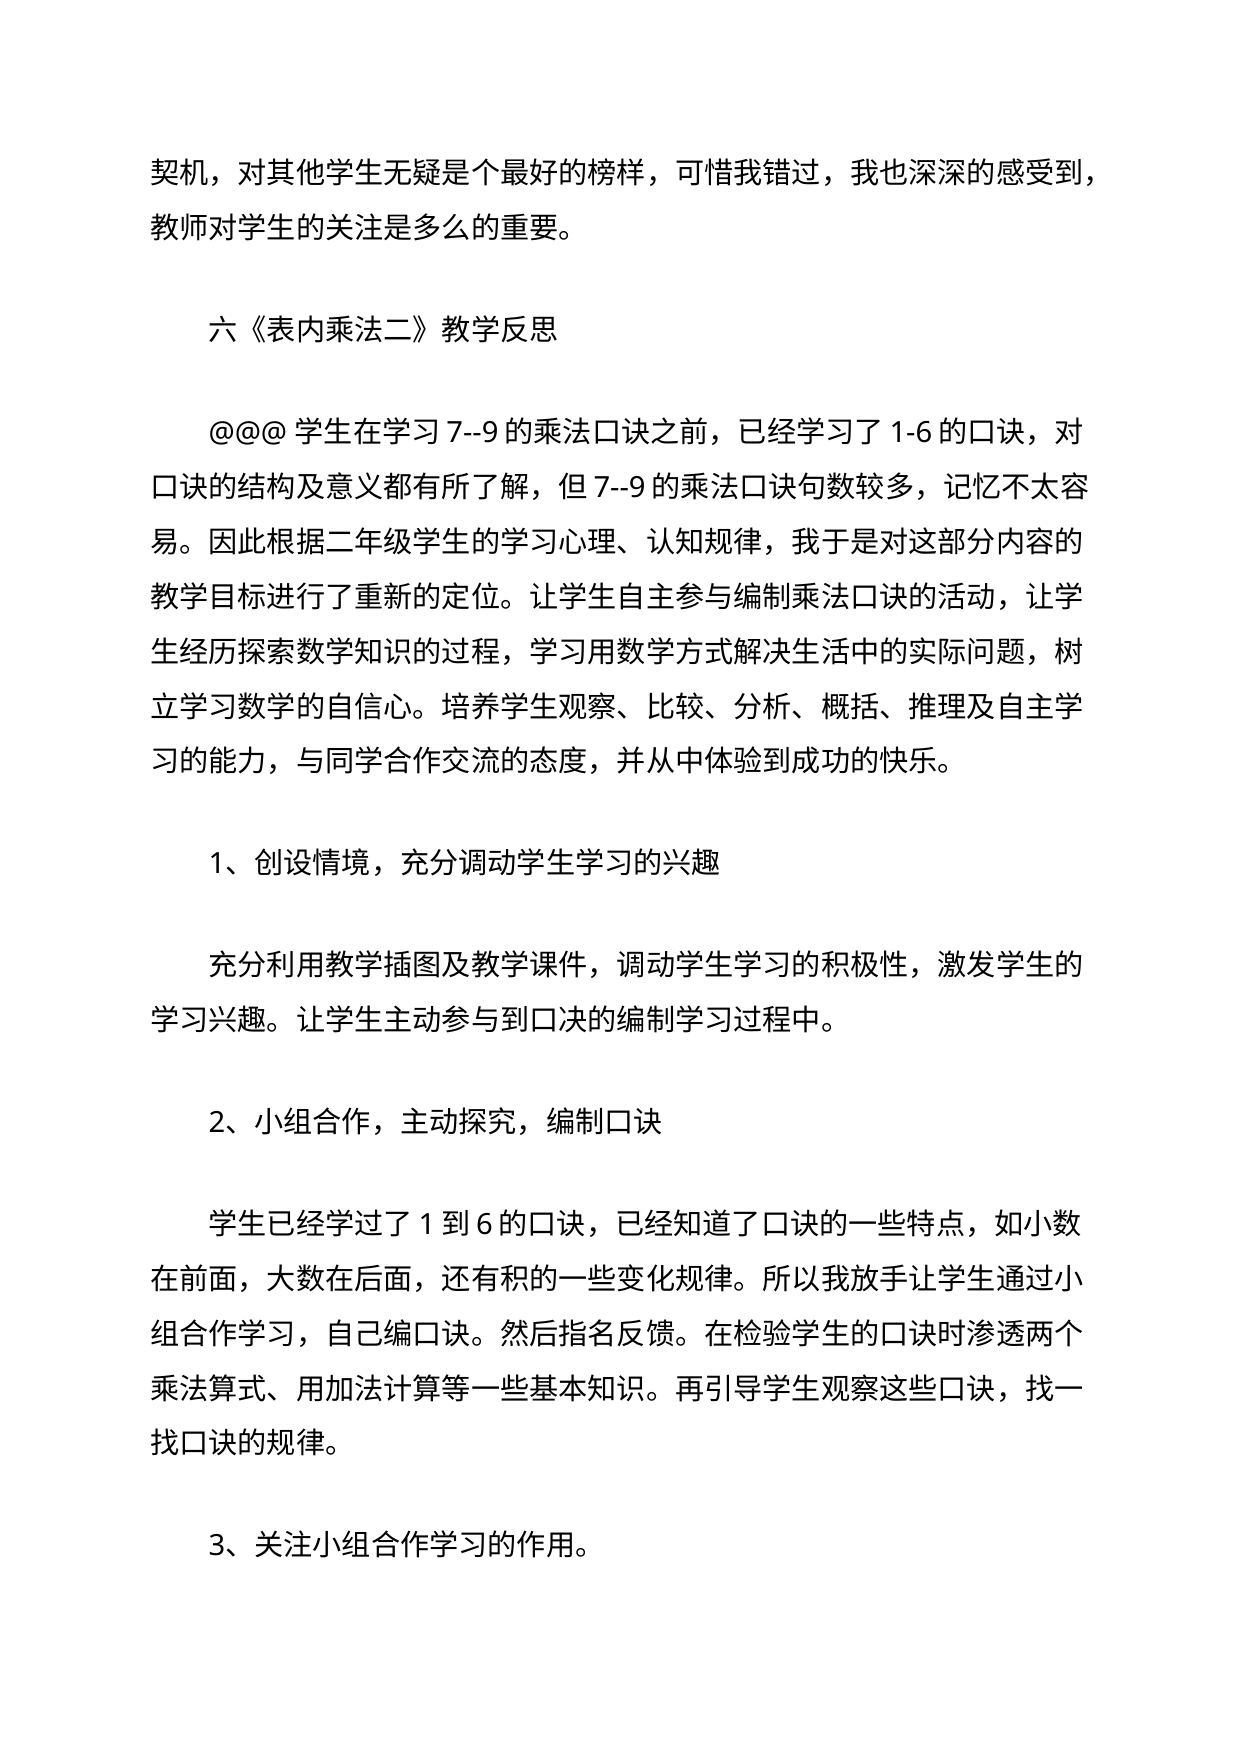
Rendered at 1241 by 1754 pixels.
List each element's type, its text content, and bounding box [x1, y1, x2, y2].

text 1、创设情境，充分调动学生学习的兴趣 [150, 840, 1090, 882]
text 充分利用教学插图及教学课件，调动学生学习的积极性，激发学生的学习兴趣。让学生主动参与到口决的编制学习过程中。 [150, 942, 1090, 1039]
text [150, 150, 1090, 247]
text 六《表内乘法二》教学反思 [150, 307, 1090, 349]
text @@@ 学生在学习7--9的乘法口诀之前，已经学习了1-6的口诀，对口诀的结构及意义都有所了解，但7--9的乘法口诀句数较多，记忆不太容易。因此根据二年级学生的学习心理、认知规律，我于是对这部分内容的教学目标进行了重新的定位。让学生自主参与编制乘法口诀的活动，让学生经历探索数学知识的过程，学习用数学方式解决生活中的实际问题，树立学习数学的自信心。培养学生观察、比较、分析、概括、推理及自主学习的能力，与同学合作交流的态度，并从中体验到成功的快乐。 [150, 408, 1090, 780]
text 2、小组合作，主动探究，编制口诀 [150, 1098, 1090, 1141]
text 学生已经学过了1到6的口诀，已经知道了口诀的一些特点，如小数在前面，大数在后面，还有积的一些变化规律。所以我放手让学生通过小组合作学习，自己编口诀。然后指名反馈。在检验学生的口诀时渗透两个乘法算式、用加法计算等一些基本知识。再引导学生观察这些口诀，找一找口诀的规律。 [150, 1200, 1090, 1462]
text 3、关注小组合作学习的作用。 [150, 1522, 1090, 1564]
